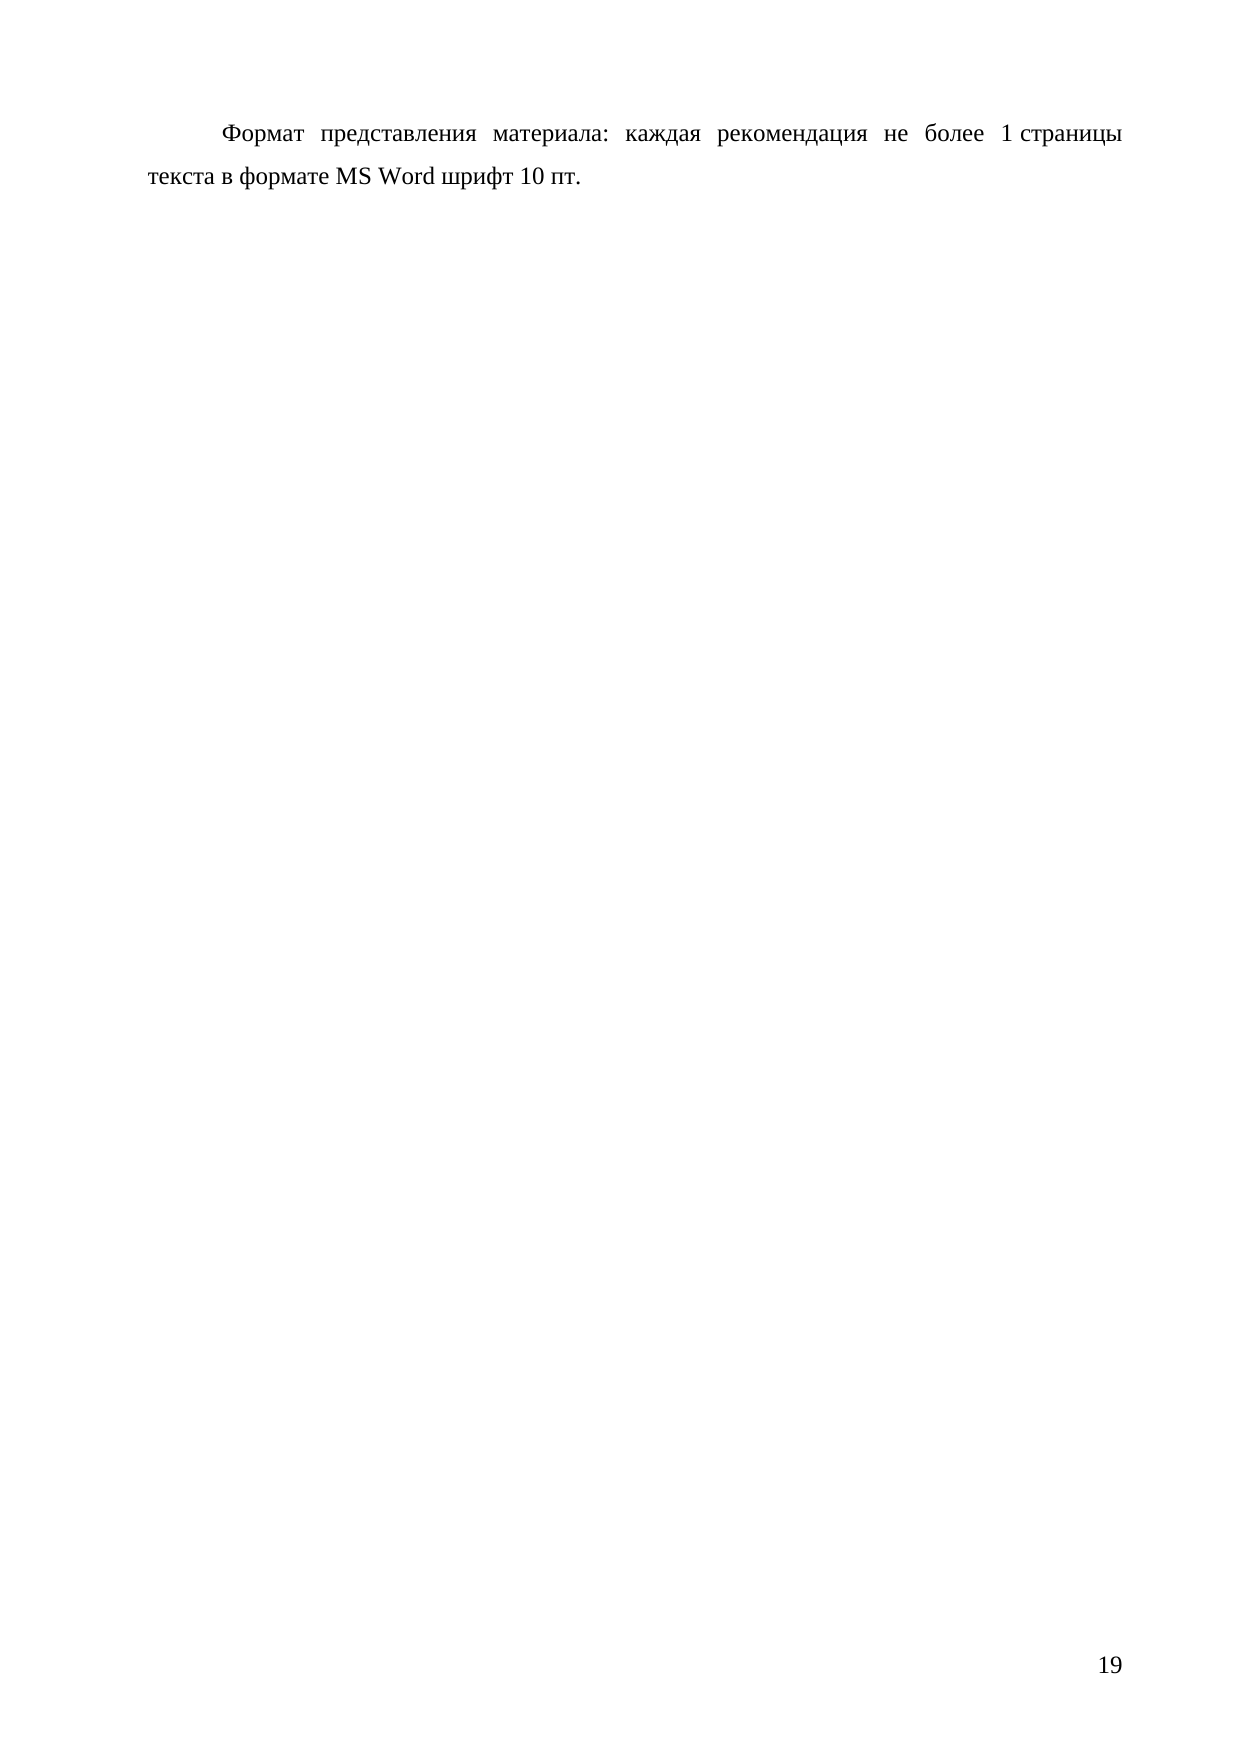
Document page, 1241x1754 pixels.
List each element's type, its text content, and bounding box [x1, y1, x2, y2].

text Формат представления материала: каждая рекомендация не более 1 страницы текста в формате MS Word шрифт 10 пт. [148, 118, 1122, 190]
